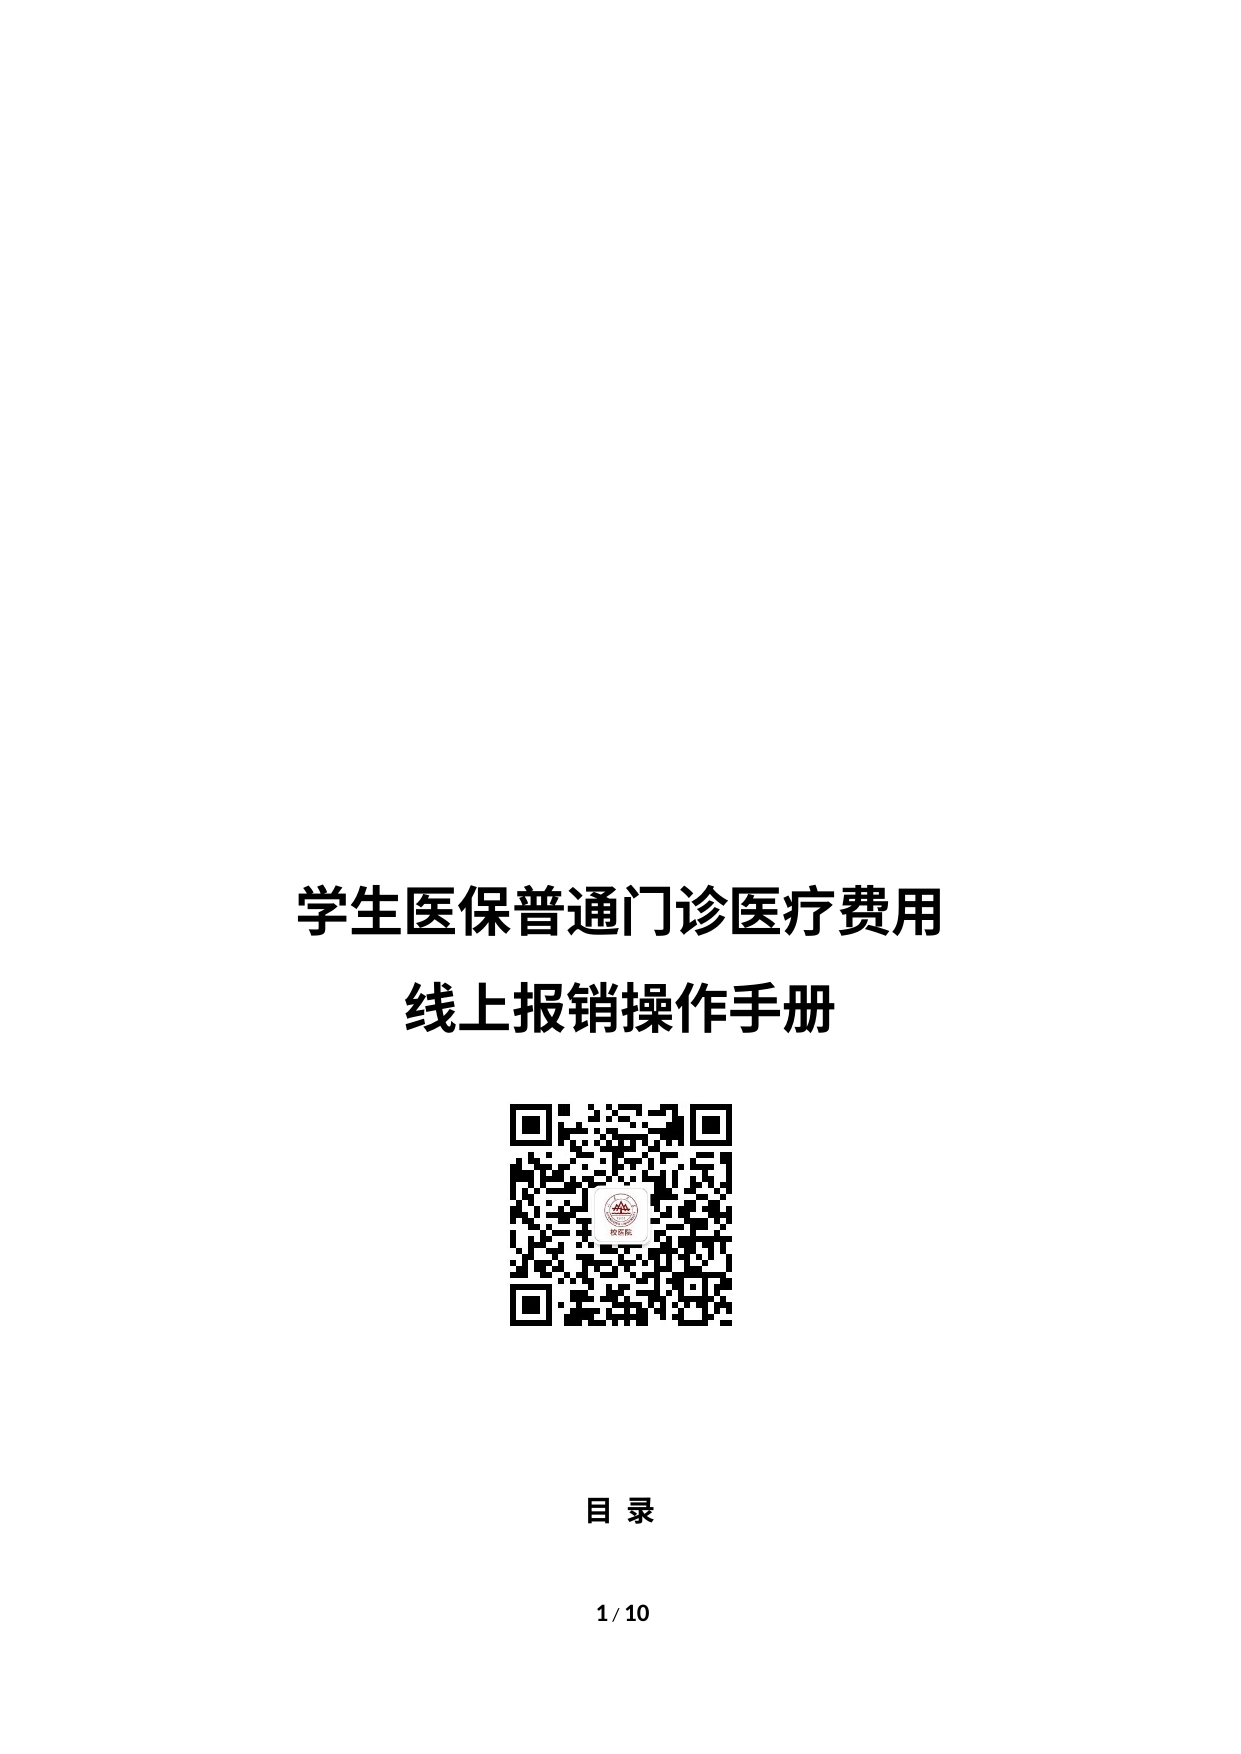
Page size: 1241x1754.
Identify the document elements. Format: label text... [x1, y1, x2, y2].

text 学生医保普通门诊医疗费用 [187, 859, 1053, 956]
picture [492, 1086, 749, 1343]
text 线上报销操作手册 [187, 956, 1053, 1054]
